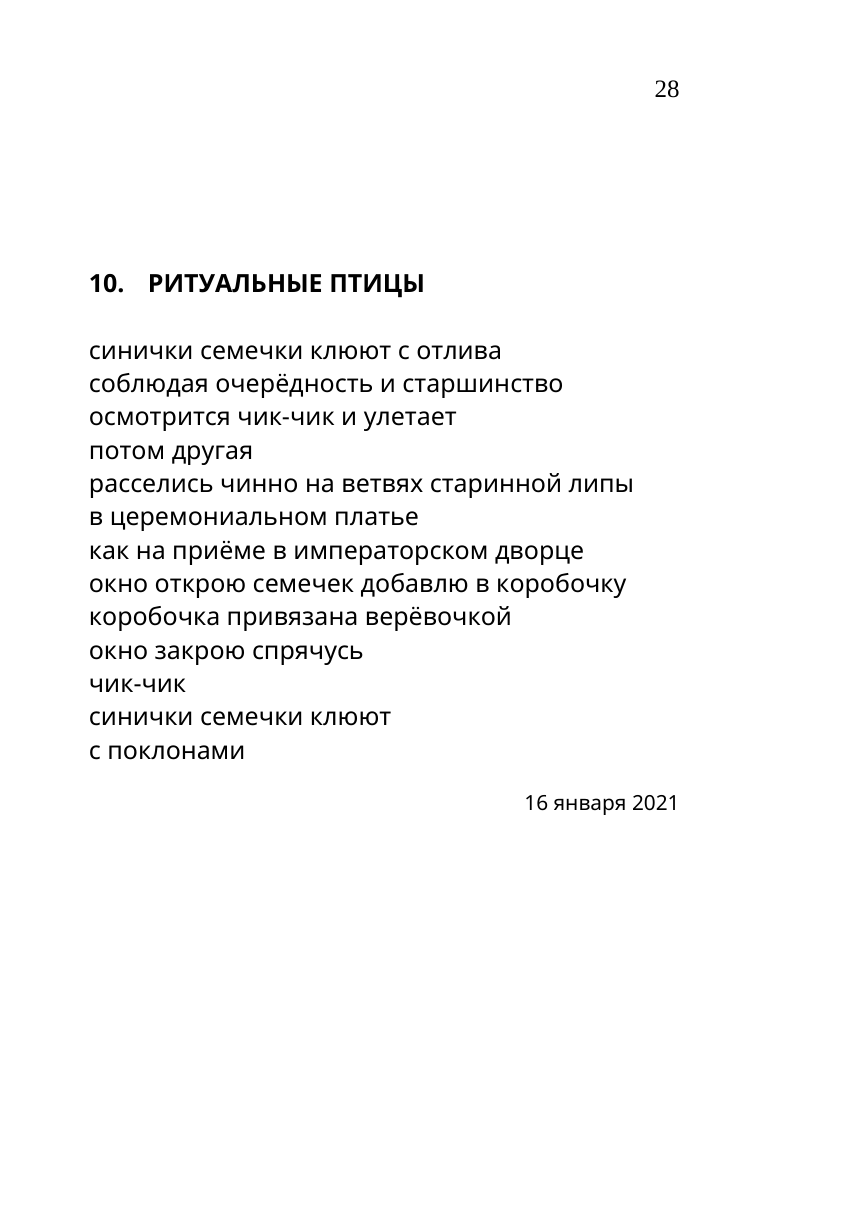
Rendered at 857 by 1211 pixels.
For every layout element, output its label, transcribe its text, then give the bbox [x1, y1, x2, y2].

list РИТУАЛЬНЫЕ ПТИЦЫ [89, 266, 679, 299]
text осмотрится чик-чик и улетает [89, 399, 679, 432]
text расселись чинно на ветвях старинной липы [89, 466, 679, 499]
text 16 января 2021 [89, 791, 679, 816]
text как на приёме в императорском дворце [89, 532, 679, 566]
text окно закрою спрячусь [89, 632, 679, 666]
text с поклонами [89, 732, 679, 766]
text окно открою семечек добавлю в коробочку [89, 566, 679, 599]
text потом другая [89, 432, 679, 466]
text синички семечки клюют с отлива [89, 332, 679, 366]
text чик-чик [89, 666, 679, 699]
text в церемониальном платье [89, 499, 679, 532]
text синички семечки клюют [89, 699, 679, 732]
text коробочка привязана верёвочкой [89, 599, 679, 632]
text соблюдая очерёдность и старшинство [89, 366, 679, 399]
